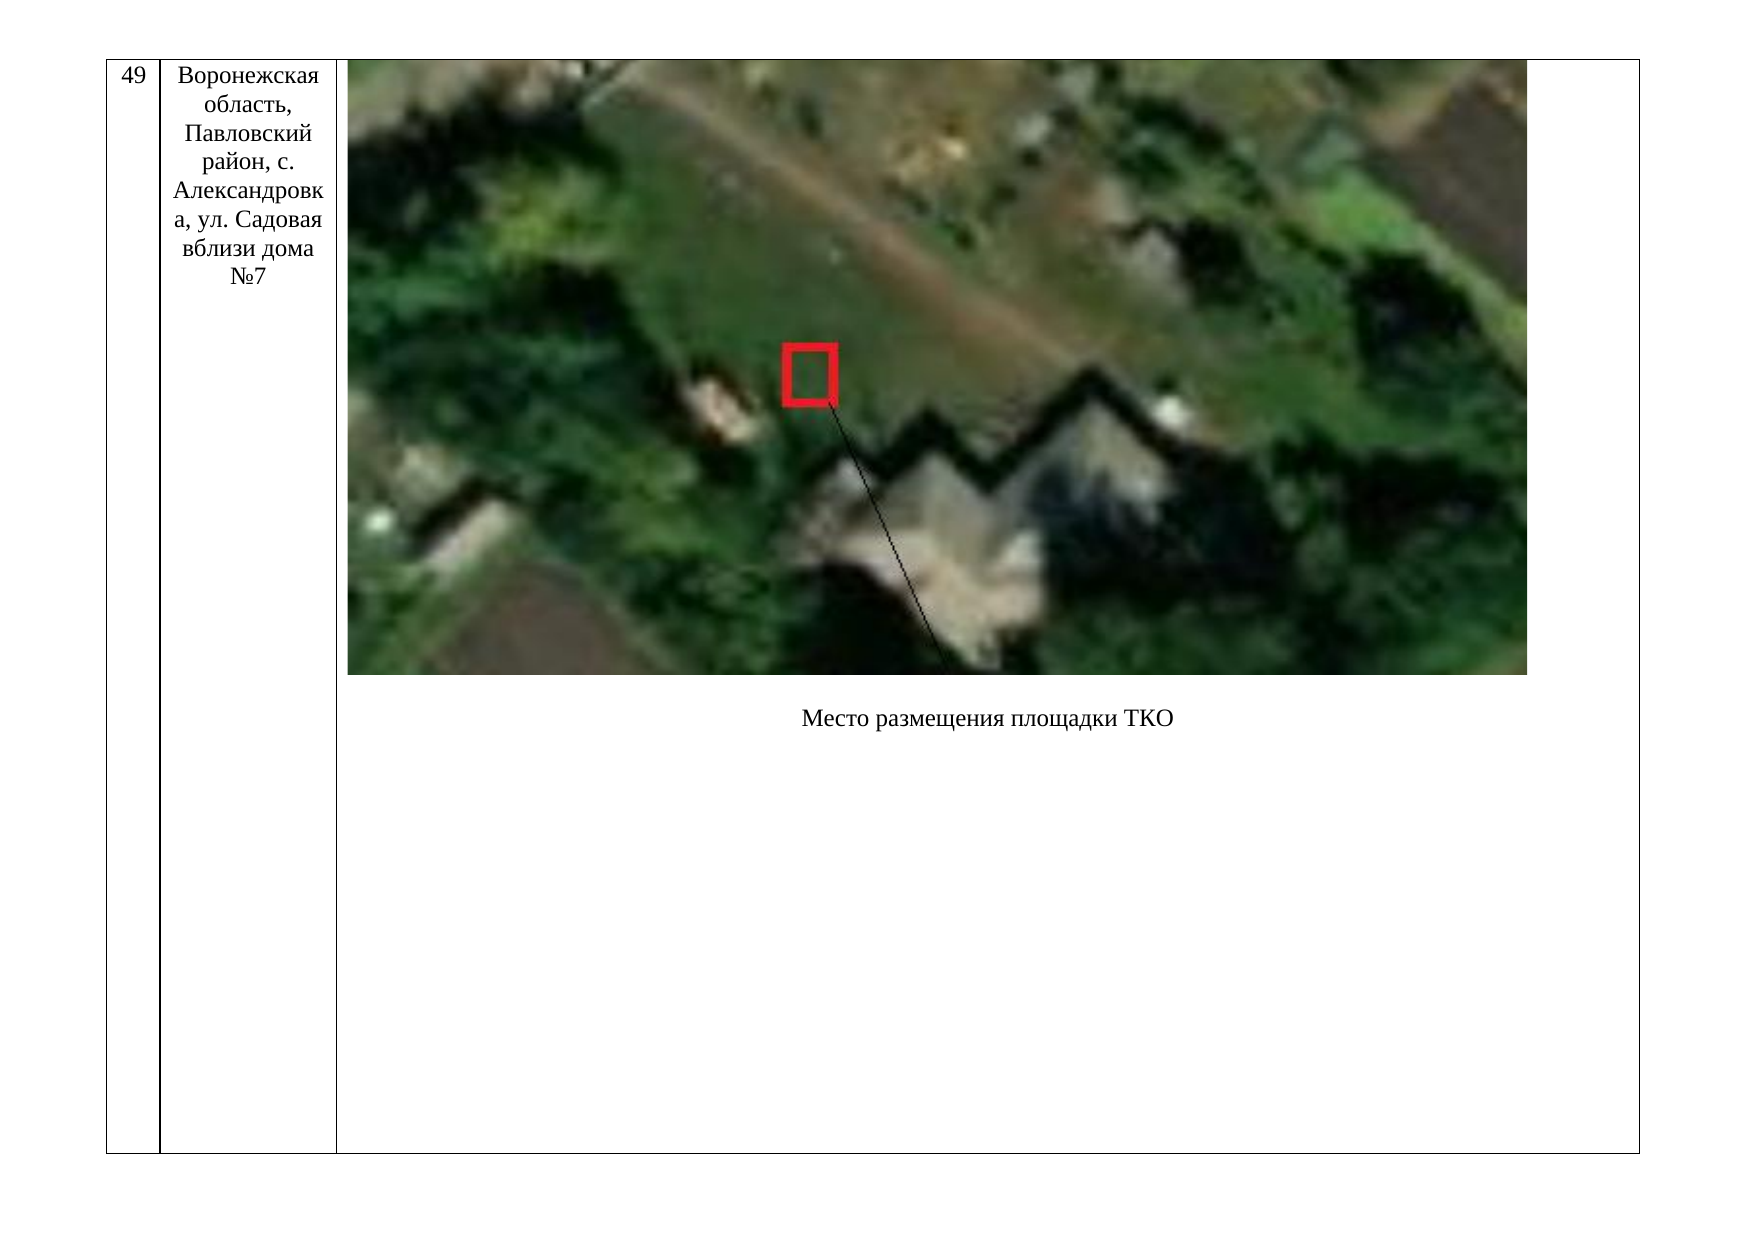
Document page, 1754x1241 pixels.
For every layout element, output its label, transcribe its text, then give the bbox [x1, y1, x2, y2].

table_cell 49 [107, 60, 159, 1153]
picture [347, 60, 1528, 675]
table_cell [337, 60, 1639, 1153]
table_cell Воронежская область, Павловский район, с. Александровка, ул. Садовая вблизи дома №7 [161, 60, 336, 1153]
